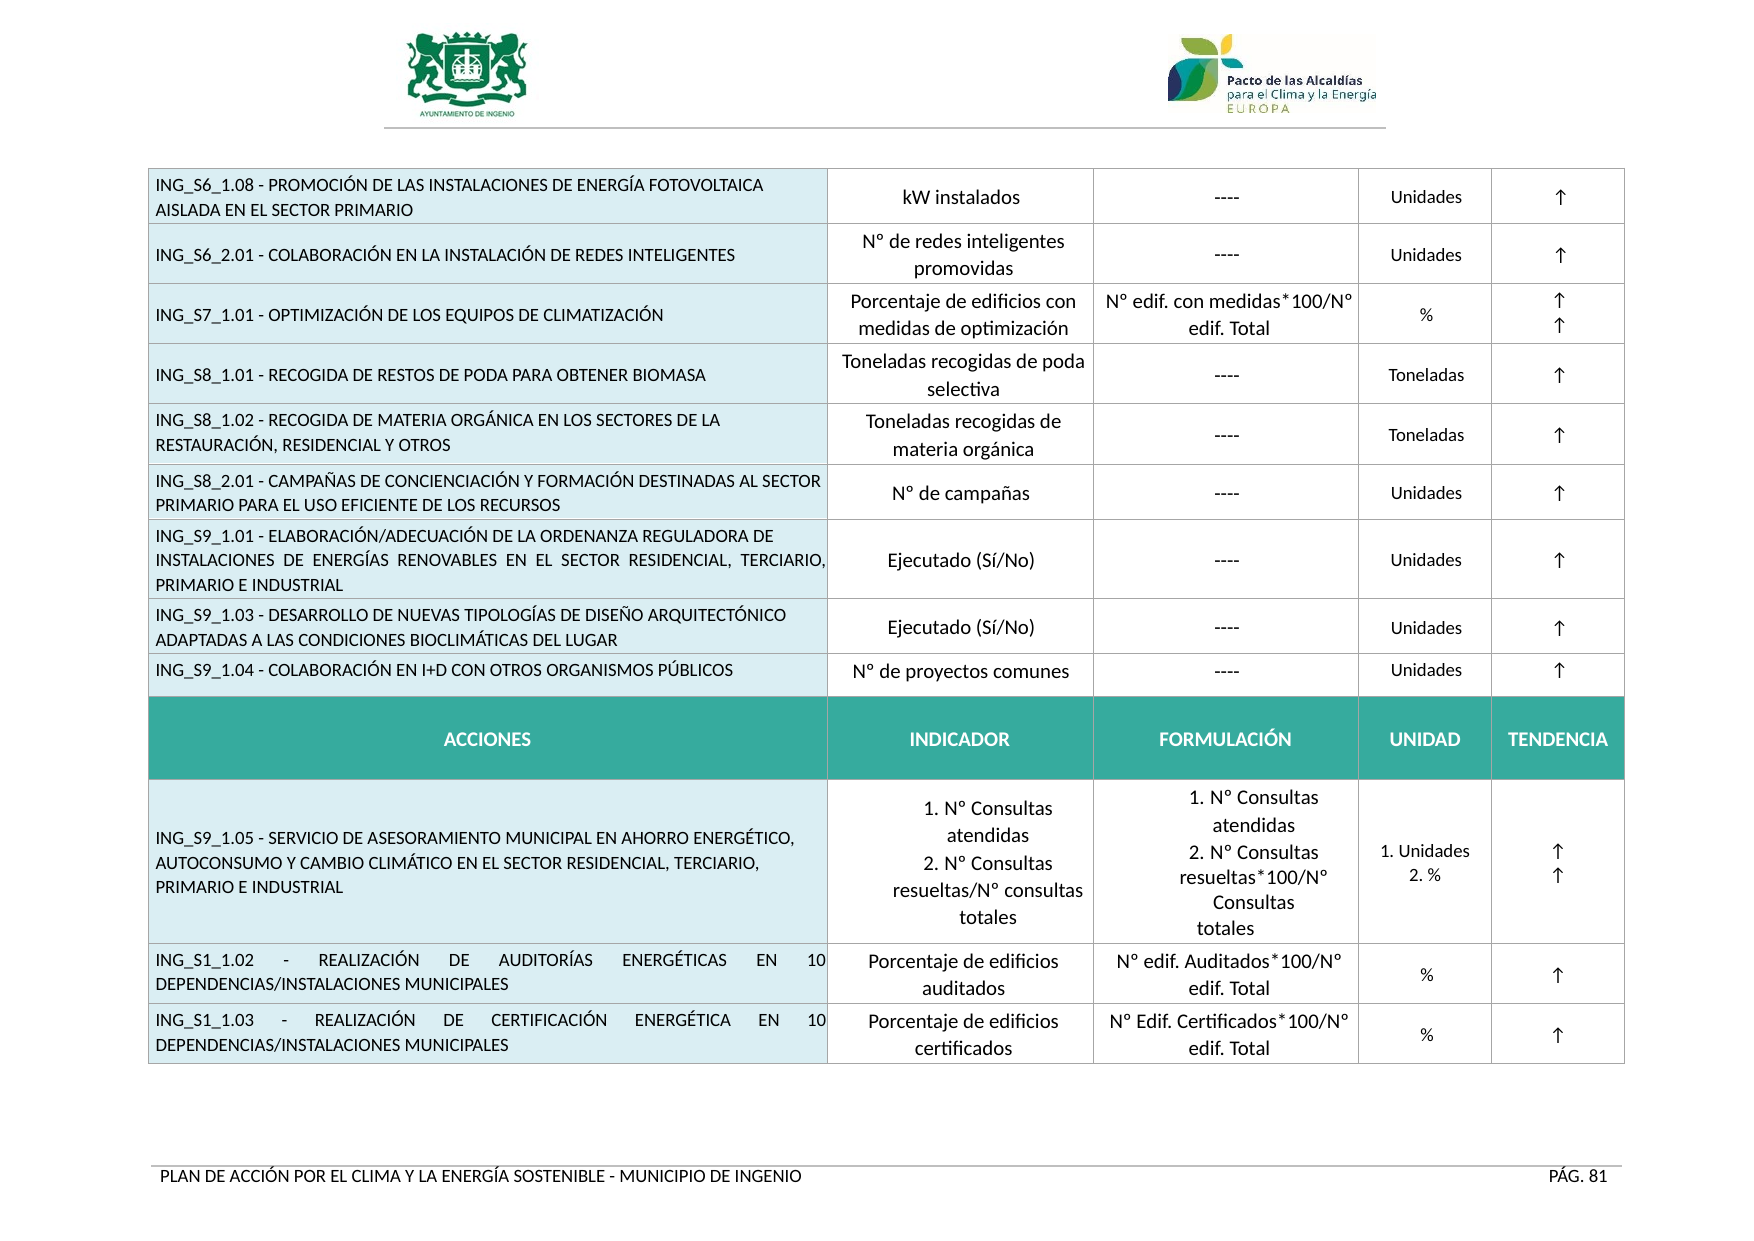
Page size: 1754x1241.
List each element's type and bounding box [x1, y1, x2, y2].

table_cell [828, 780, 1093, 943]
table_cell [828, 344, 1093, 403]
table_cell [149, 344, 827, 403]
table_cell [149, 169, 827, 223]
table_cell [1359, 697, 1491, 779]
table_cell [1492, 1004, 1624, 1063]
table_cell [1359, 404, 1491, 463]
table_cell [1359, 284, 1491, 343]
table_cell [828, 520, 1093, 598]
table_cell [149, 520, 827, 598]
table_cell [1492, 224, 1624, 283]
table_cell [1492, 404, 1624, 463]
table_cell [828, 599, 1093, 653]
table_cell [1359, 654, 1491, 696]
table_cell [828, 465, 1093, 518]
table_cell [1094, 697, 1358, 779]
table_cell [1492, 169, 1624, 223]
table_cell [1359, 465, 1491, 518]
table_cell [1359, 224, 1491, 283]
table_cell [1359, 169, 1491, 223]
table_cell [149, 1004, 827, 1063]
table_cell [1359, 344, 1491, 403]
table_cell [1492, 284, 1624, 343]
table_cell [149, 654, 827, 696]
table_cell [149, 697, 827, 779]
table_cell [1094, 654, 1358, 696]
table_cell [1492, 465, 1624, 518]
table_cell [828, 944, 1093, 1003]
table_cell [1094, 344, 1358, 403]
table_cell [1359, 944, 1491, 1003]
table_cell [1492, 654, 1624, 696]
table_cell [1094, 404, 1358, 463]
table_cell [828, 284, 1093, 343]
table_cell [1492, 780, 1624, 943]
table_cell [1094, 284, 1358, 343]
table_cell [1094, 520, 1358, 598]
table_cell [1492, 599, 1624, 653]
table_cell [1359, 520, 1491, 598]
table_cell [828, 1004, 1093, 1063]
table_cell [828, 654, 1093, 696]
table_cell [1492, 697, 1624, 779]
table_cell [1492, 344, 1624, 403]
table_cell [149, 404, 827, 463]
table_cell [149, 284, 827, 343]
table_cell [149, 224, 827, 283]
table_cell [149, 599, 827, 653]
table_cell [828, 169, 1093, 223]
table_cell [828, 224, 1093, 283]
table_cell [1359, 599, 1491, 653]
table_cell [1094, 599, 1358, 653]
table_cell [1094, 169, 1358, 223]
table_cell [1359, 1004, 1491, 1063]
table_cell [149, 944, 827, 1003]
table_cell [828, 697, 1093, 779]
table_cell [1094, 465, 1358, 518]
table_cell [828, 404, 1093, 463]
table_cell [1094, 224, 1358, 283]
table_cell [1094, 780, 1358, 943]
picture [396, 23, 539, 124]
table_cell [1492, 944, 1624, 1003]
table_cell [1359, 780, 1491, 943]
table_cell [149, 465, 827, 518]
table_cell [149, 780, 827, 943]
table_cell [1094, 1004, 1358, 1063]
picture [1168, 34, 1376, 113]
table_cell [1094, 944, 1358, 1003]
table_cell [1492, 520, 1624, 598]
